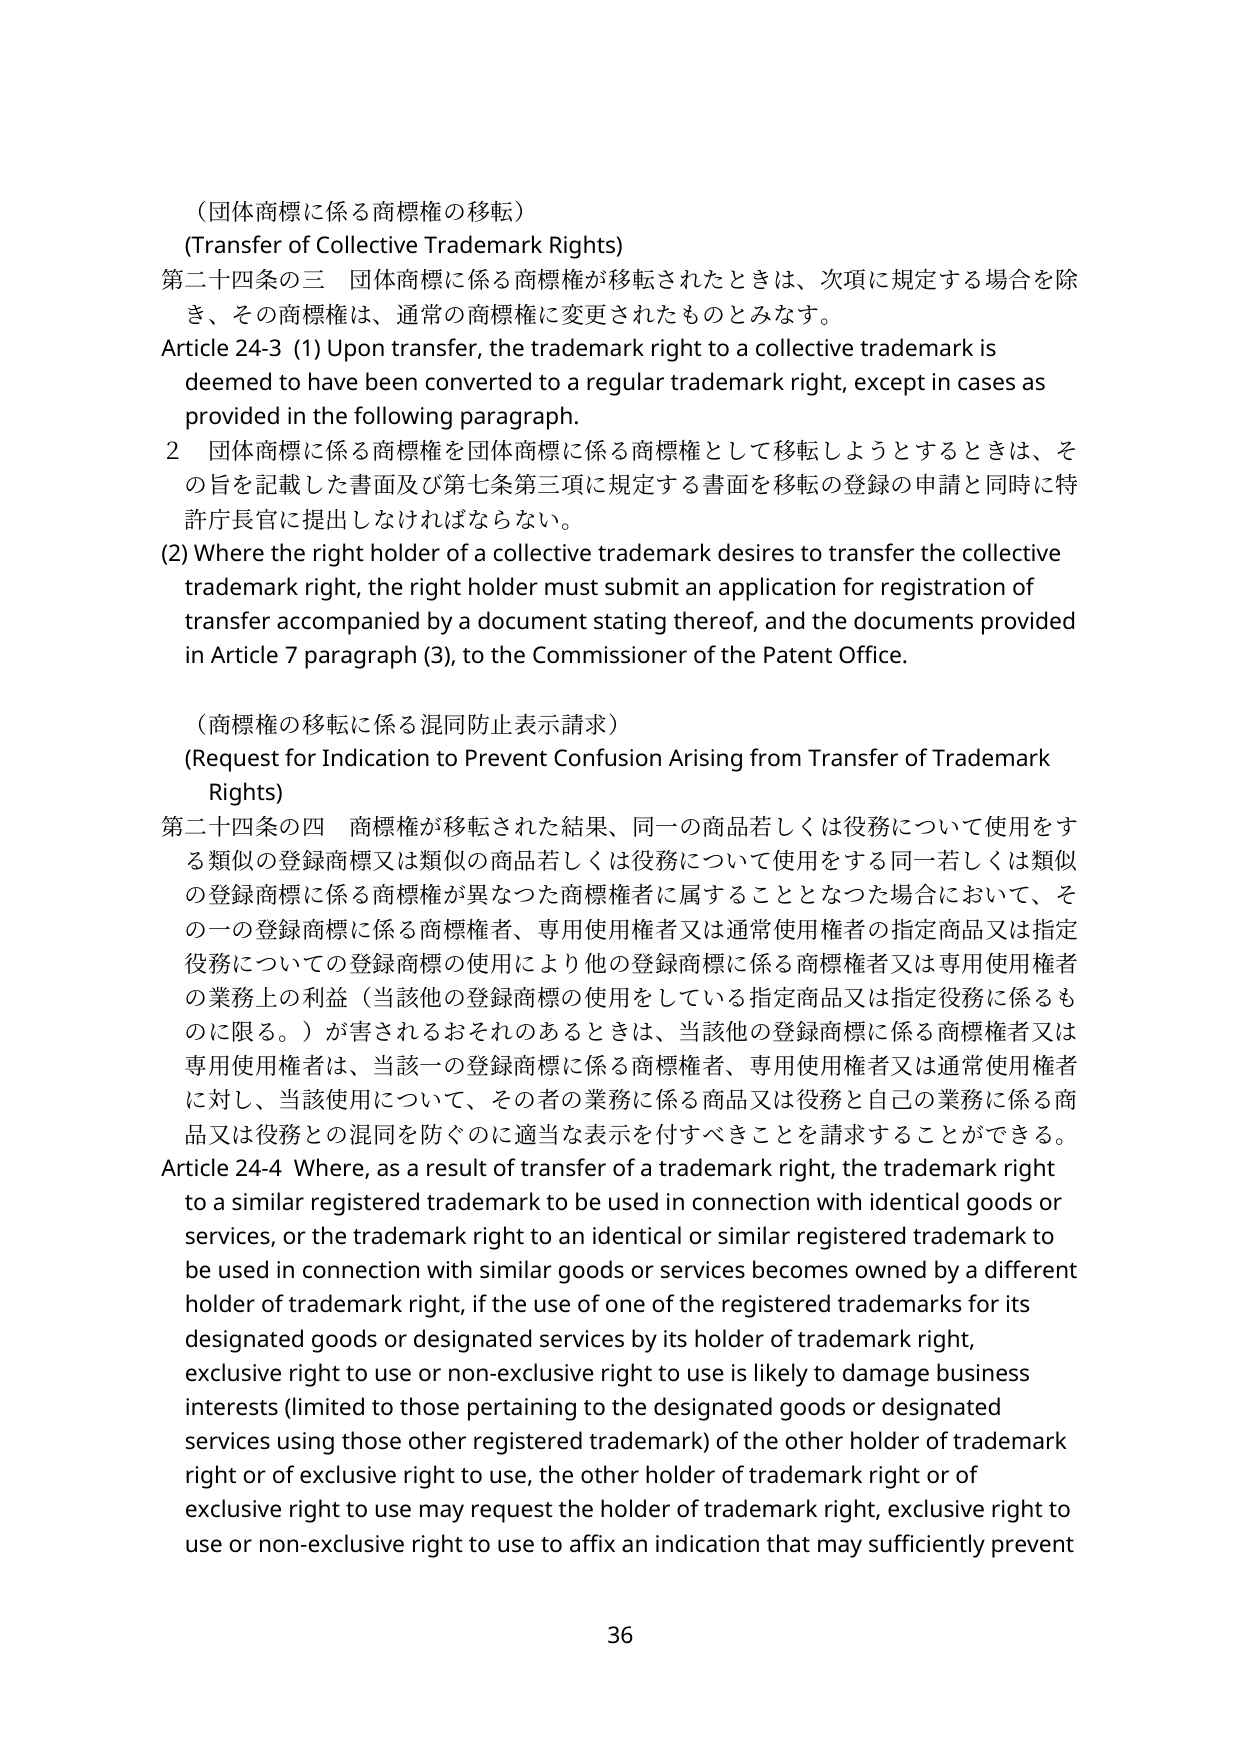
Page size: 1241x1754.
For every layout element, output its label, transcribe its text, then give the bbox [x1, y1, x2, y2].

text (2) Where the right holder of a collective trademark desires to transfer the collective trademark right, the right holder must submit an application for registration of transfer accompanied by a document stating thereof, and the documents provided in Article 7 paragraph (3), to the Commissioner of the Patent Office. [161, 535, 1079, 672]
text Article 24-3 (1) Upon transfer, the trademark right to a collective trademark is deemed to have been converted to a regular trademark right, except in cases as provided in the following paragraph. [161, 330, 1079, 433]
text ２ 団体商標に係る商標権を団体商標に係る商標権として移転しようとするときは、その旨を記載した書面及び第七条第三項に規定する書面を移転の登録の申請と同時に特許庁長官に提出しなければならない。 [161, 433, 1079, 535]
text （団体商標に係る商標権の移転） [184, 194, 1079, 228]
text （商標権の移転に係る混同防止表示請求） [184, 706, 1079, 740]
text (Request for Indication to Prevent Confusion Arising from Transfer of Trademark Rights) [184, 740, 1079, 809]
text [161, 1150, 1079, 1560]
text 第二十四条の四 商標権が移転された結果、同一の商品若しくは役務について使用をする類似の登録商標又は類似の商品若しくは役務について使用をする同一若しくは類似の登録商標に係る商標権が異なつた商標権者に属することとなつた場合において、その一の登録商標に係る商標権者、専用使用権者又は通常使用権者の指定商品又は指定役務についての登録商標の使用により他の登録商標に係る商標権者又は専用使用権者の業務上の利益（当該他の登録商標の使用をしている指定商品又は指定役務に係るものに限る。）が害されるおそれのあるときは、当該他の登録商標に係る商標権者又は専用使用権者は、当該一の登録商標に係る商標権者、専用使用権者又は通常使用権者に対し、当該使用について、その者の業務に係る商品又は役務と自己の業務に係る商品又は役務との混同を防ぐのに適当な表示を付すべきことを請求することができる。 [161, 809, 1079, 1150]
text 第二十四条の三 団体商標に係る商標権が移転されたときは、次項に規定する場合を除き、その商標権は、通常の商標権に変更されたものとみなす。 [161, 262, 1079, 330]
text (Transfer of Collective Trademark Rights) [184, 228, 1079, 262]
